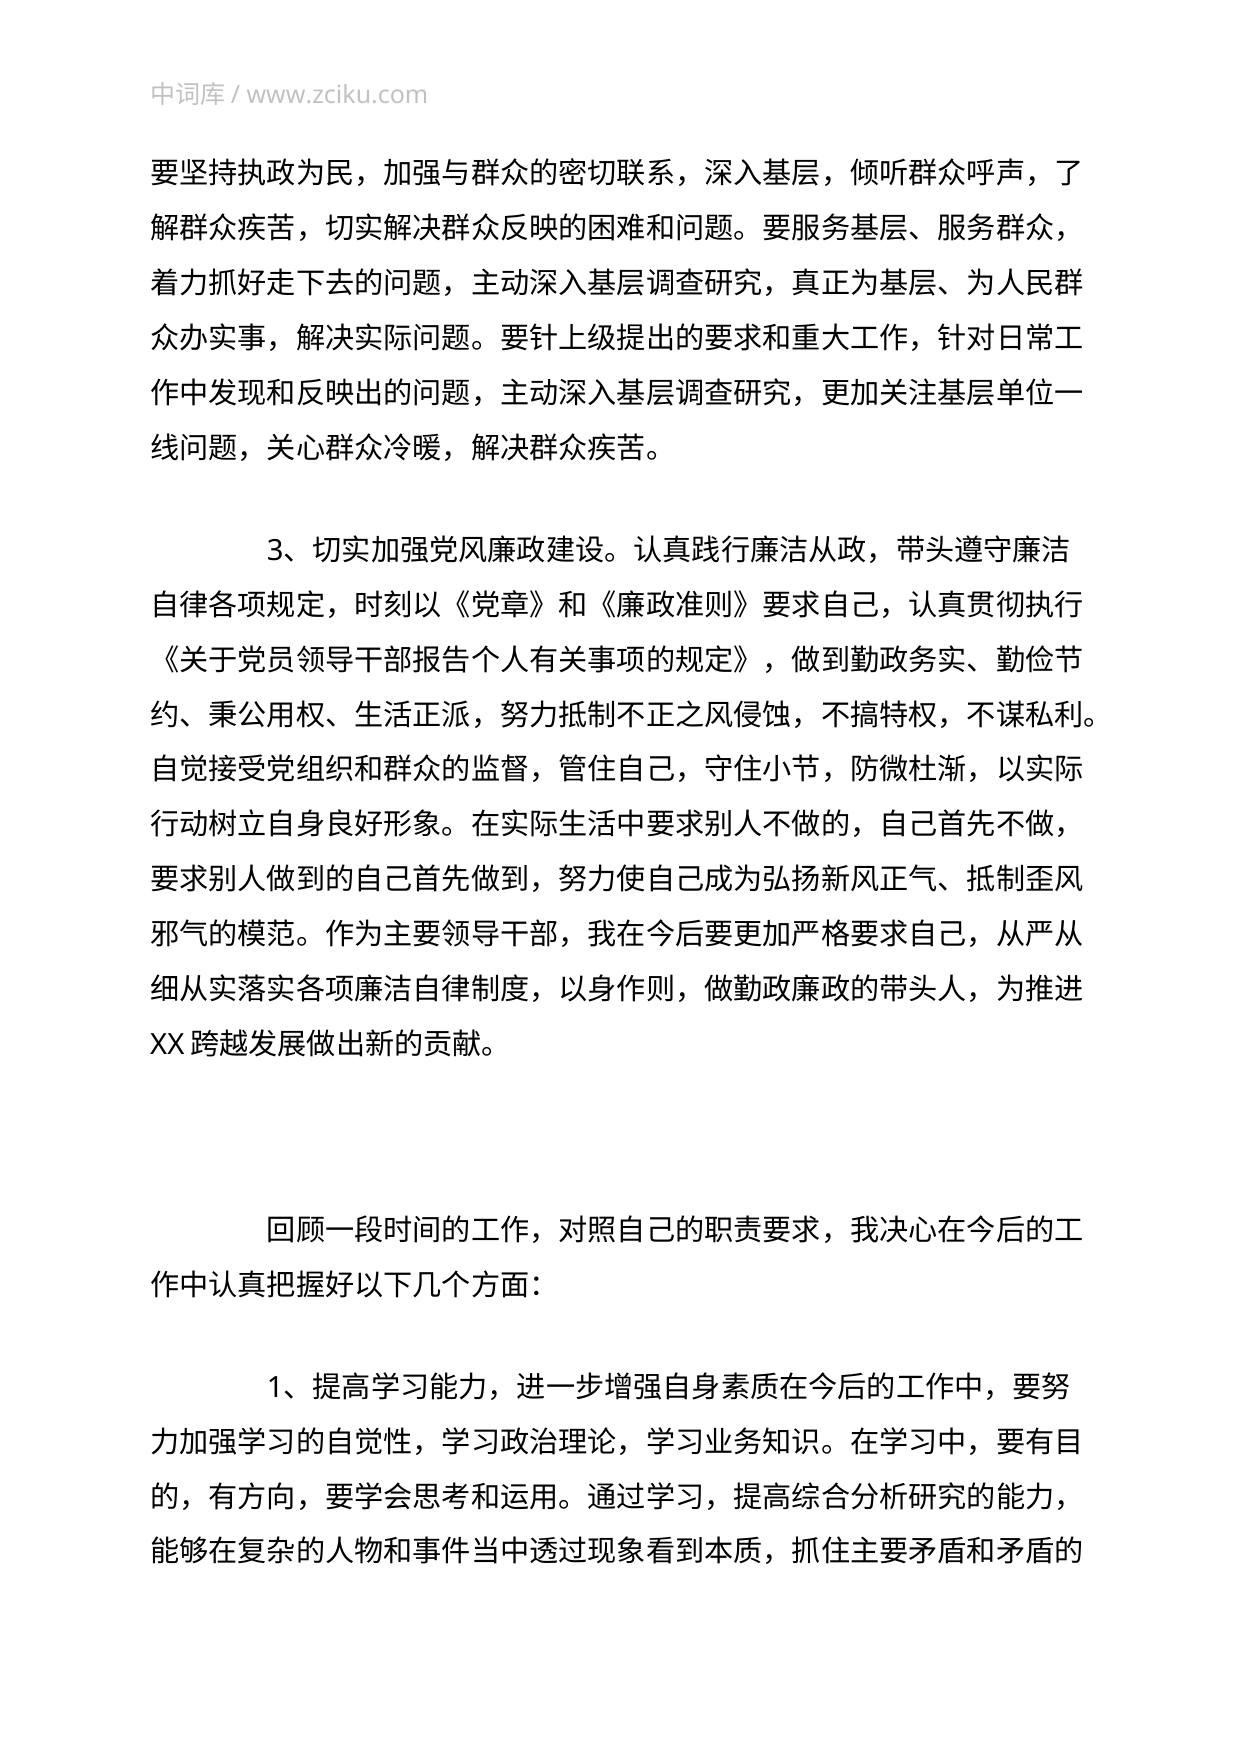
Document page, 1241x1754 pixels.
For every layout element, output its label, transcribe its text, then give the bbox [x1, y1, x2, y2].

text 回顾一段时间的工作，对照自己的职责要求，我决心在今后的工作中认真把握好以下几个方面： [150, 1207, 1090, 1304]
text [150, 150, 1090, 467]
text 3、切实加强党风廉政建设。认真践行廉洁从政，带头遵守廉洁自律各项规定，时刻以《党章》和《廉政准则》要求自己，认真贯彻执行《关于党员领导干部报告个人有关事项的规定》，做到勤政务实、勤俭节约、秉公用权、生活正派，努力抵制不正之风侵蚀，不搞特权，不谋私利。自觉接受党组织和群众的监督，管住自己，守住小节，防微杜渐，以实际行动树立自身良好形象。在实际生活中要求别人不做的，自己首先不做，要求别人做到的自己首先做到，努力使自己成为弘扬新风正气、抵制歪风邪气的模范。作为主要领导干部，我在今后要更加严格要求自己，从严从细从实落实各项廉洁自律制度，以身作则，做勤政廉政的带头人，为推进XX跨越发展做出新的贡献。 [150, 526, 1090, 1063]
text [150, 1363, 1090, 1570]
